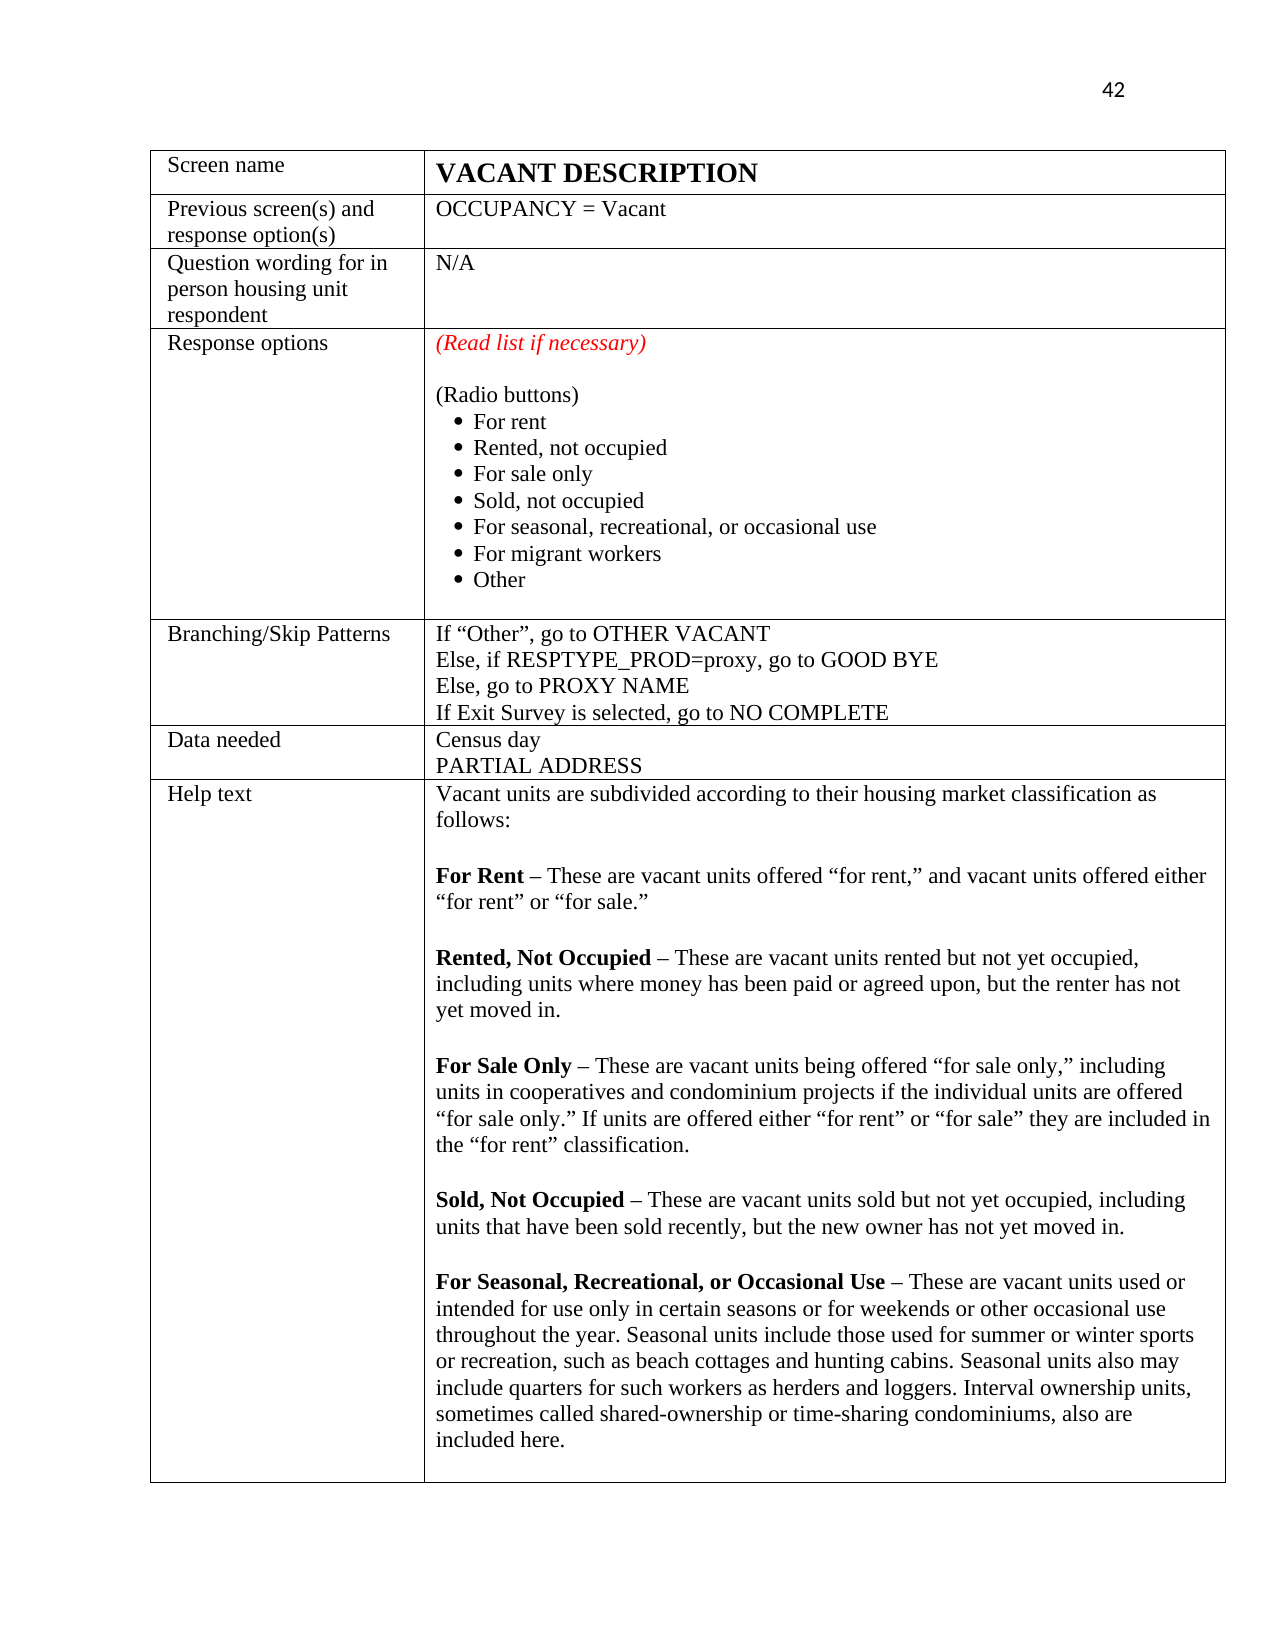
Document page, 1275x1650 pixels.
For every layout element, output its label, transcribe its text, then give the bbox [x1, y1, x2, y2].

table_cell Response options [151, 329, 424, 619]
table_cell OCCUPANCY = Vacant [425, 195, 1225, 248]
table_cell Help text [151, 780, 424, 1482]
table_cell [425, 780, 1225, 1482]
table_cell Census day PARTIAL ADDRESS [425, 726, 1225, 779]
table_cell N/A [425, 249, 1225, 328]
table_cell Data needed [151, 726, 424, 779]
table_cell (Read list if necessary) (Radio buttons) For rent Rented, not occupied For sale only Sold, not occupied For seasonal, recreational, or occasional use For migrant workers Other [425, 329, 1225, 619]
table_cell If “Other”, go to OTHER VACANT Else, if RESPTYPE_PROD=proxy, go to GOOD BYE Else, go to PROXY NAME If Exit Survey is selected, go to NO COMPLETE [425, 620, 1225, 725]
table_cell Question wording for in person housing unit respondent [151, 249, 424, 328]
table_cell Branching/Skip Patterns [151, 620, 424, 725]
table_cell Previous screen(s) and response option(s) [151, 195, 424, 248]
table_header Screen name [151, 151, 424, 194]
table_header VACANT DESCRIPTION [425, 151, 1225, 194]
